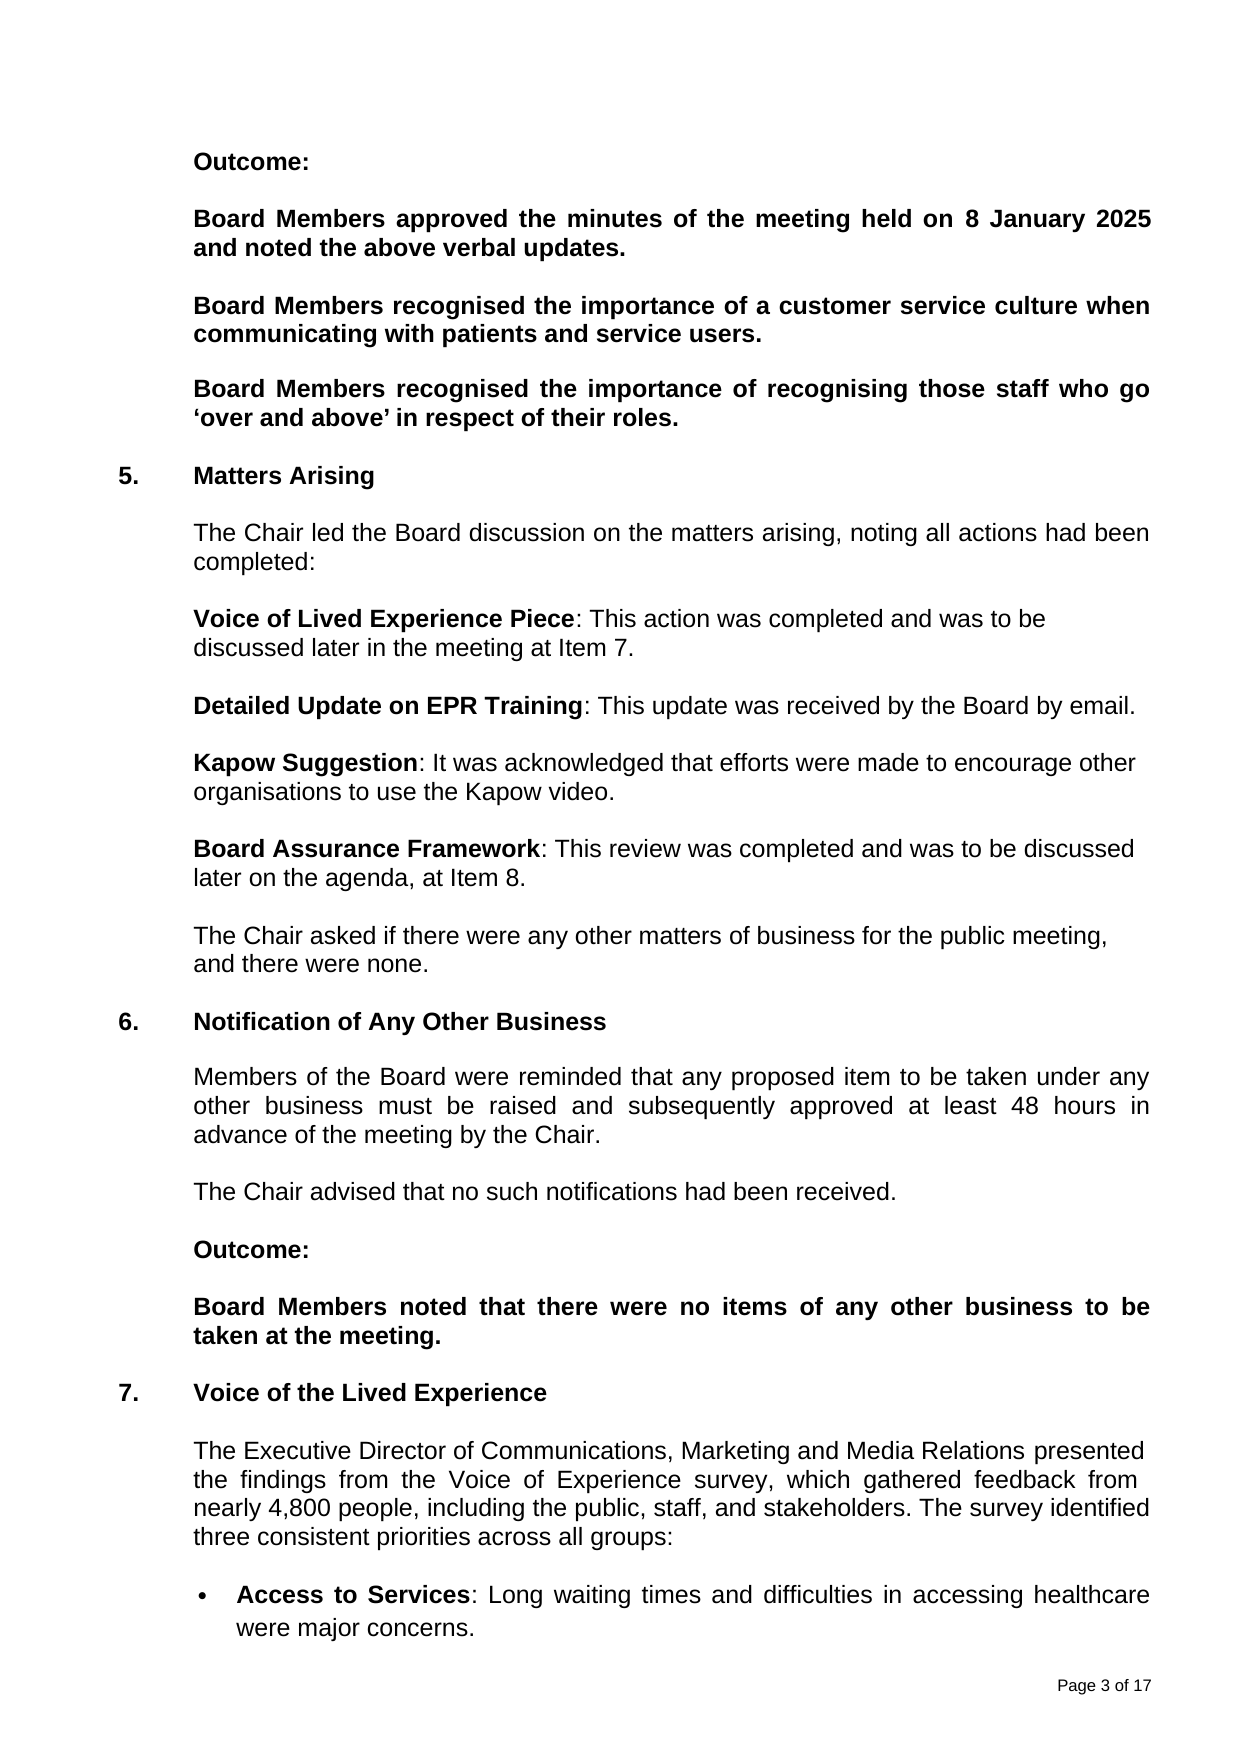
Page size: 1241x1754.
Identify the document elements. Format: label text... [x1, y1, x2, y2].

text Board Members approved the minutes of the meeting held on 8 January 2025 and noted the above verbal updates. [118, 204, 1152, 262]
list Access to Services: Long waiting times and difficulties in accessing healthcare were major concerns. [199, 1579, 1152, 1641]
text Voice of Lived Experience Piece: This action was completed and was to be discussed later in the meeting at Item 7. [193, 604, 1152, 662]
text Board Members recognised the importance of a customer service culture when communicating with patients and service users. [118, 291, 1152, 348]
text The Chair asked if there were any other matters of business for the public meeting, and there were none. [118, 921, 1152, 978]
text Board Members noted that there were no items of any other business to be taken at the meeting. [118, 1292, 1152, 1349]
text Kapow Suggestion: It was acknowledged that efforts were made to encourage other organisations to use the Kapow video. [193, 748, 1152, 806]
text 5. Matters Arising [118, 461, 1152, 489]
text The Chair advised that no such notifications had been received. [118, 1177, 1152, 1206]
text The Executive Director of Communications, Marketing and Media Relations presented the findings from the Voice of Experience survey, which gathered feedback from nearly 4,800 people, including the public, staff, and stakeholders. The survey identified three consistent priorities across all groups: [118, 1436, 1152, 1551]
text Board Assurance Framework: This review was completed and was to be discussed later on the agenda, at Item 8. [118, 834, 1152, 892]
text The Chair led the Board discussion on the matters arising, noting all actions had been completed: [193, 518, 1152, 576]
text Board Members recognised the importance of recognising those staff who go ‘over and above’ in respect of their roles. [118, 374, 1152, 432]
text 7. Voice of the Lived Experience [118, 1378, 1152, 1407]
text Members of the Board were reminded that any proposed item to be taken under any other business must be raised and subsequently approved at least 48 hours in advance of the meeting by the Chair. [118, 1062, 1152, 1148]
text Detailed Update on EPR Training: This update was received by the Board by email. [118, 691, 1152, 719]
text Outcome: [118, 147, 1152, 176]
text 6. Notification of Any Other Business [118, 1007, 1152, 1036]
text Outcome: [118, 1234, 1152, 1263]
